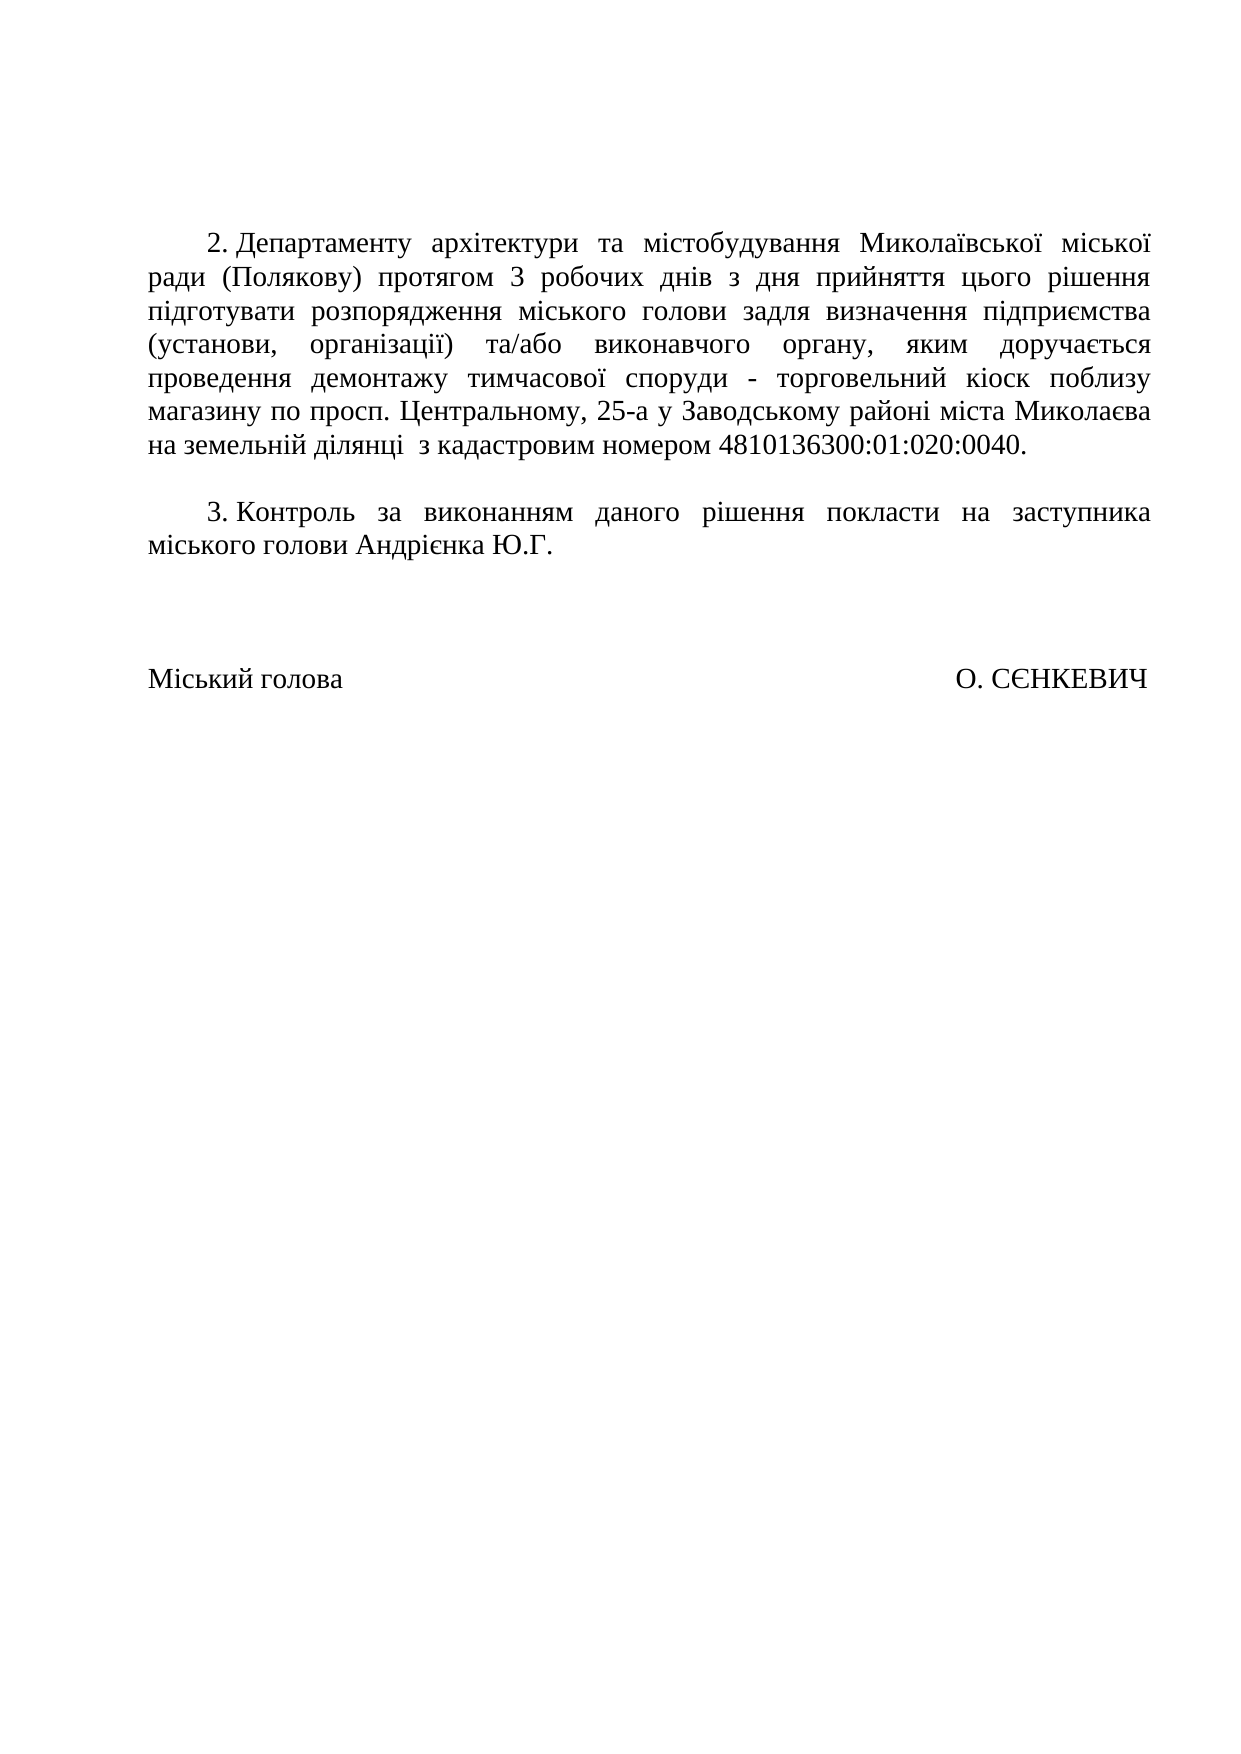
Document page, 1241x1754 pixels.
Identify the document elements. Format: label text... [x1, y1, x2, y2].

text 3. Контроль за виконанням даного рішення покласти на заступника міського голови Андрієнка Ю.Г. [148, 494, 1152, 561]
text Міський голова О. СЄНКЕВИЧ [148, 662, 1152, 695]
text 2. Департаменту архітектури та містобудування Миколаївської міської ради (Полякову) протягом 3 робочих днів з дня прийняття цього рішення підготувати розпорядження міського голови задля визначення підприємства (установи, організації) та/або виконавчого органу, яким доручається проведення демонтажу тимчасової споруди - торговельний кіоск поблизу магазину по просп. Центральному, 25-а у Заводському районі міста Миколаєва на земельній ділянці з кадастровим номером 4810136300:01:020:0040. [148, 226, 1152, 460]
